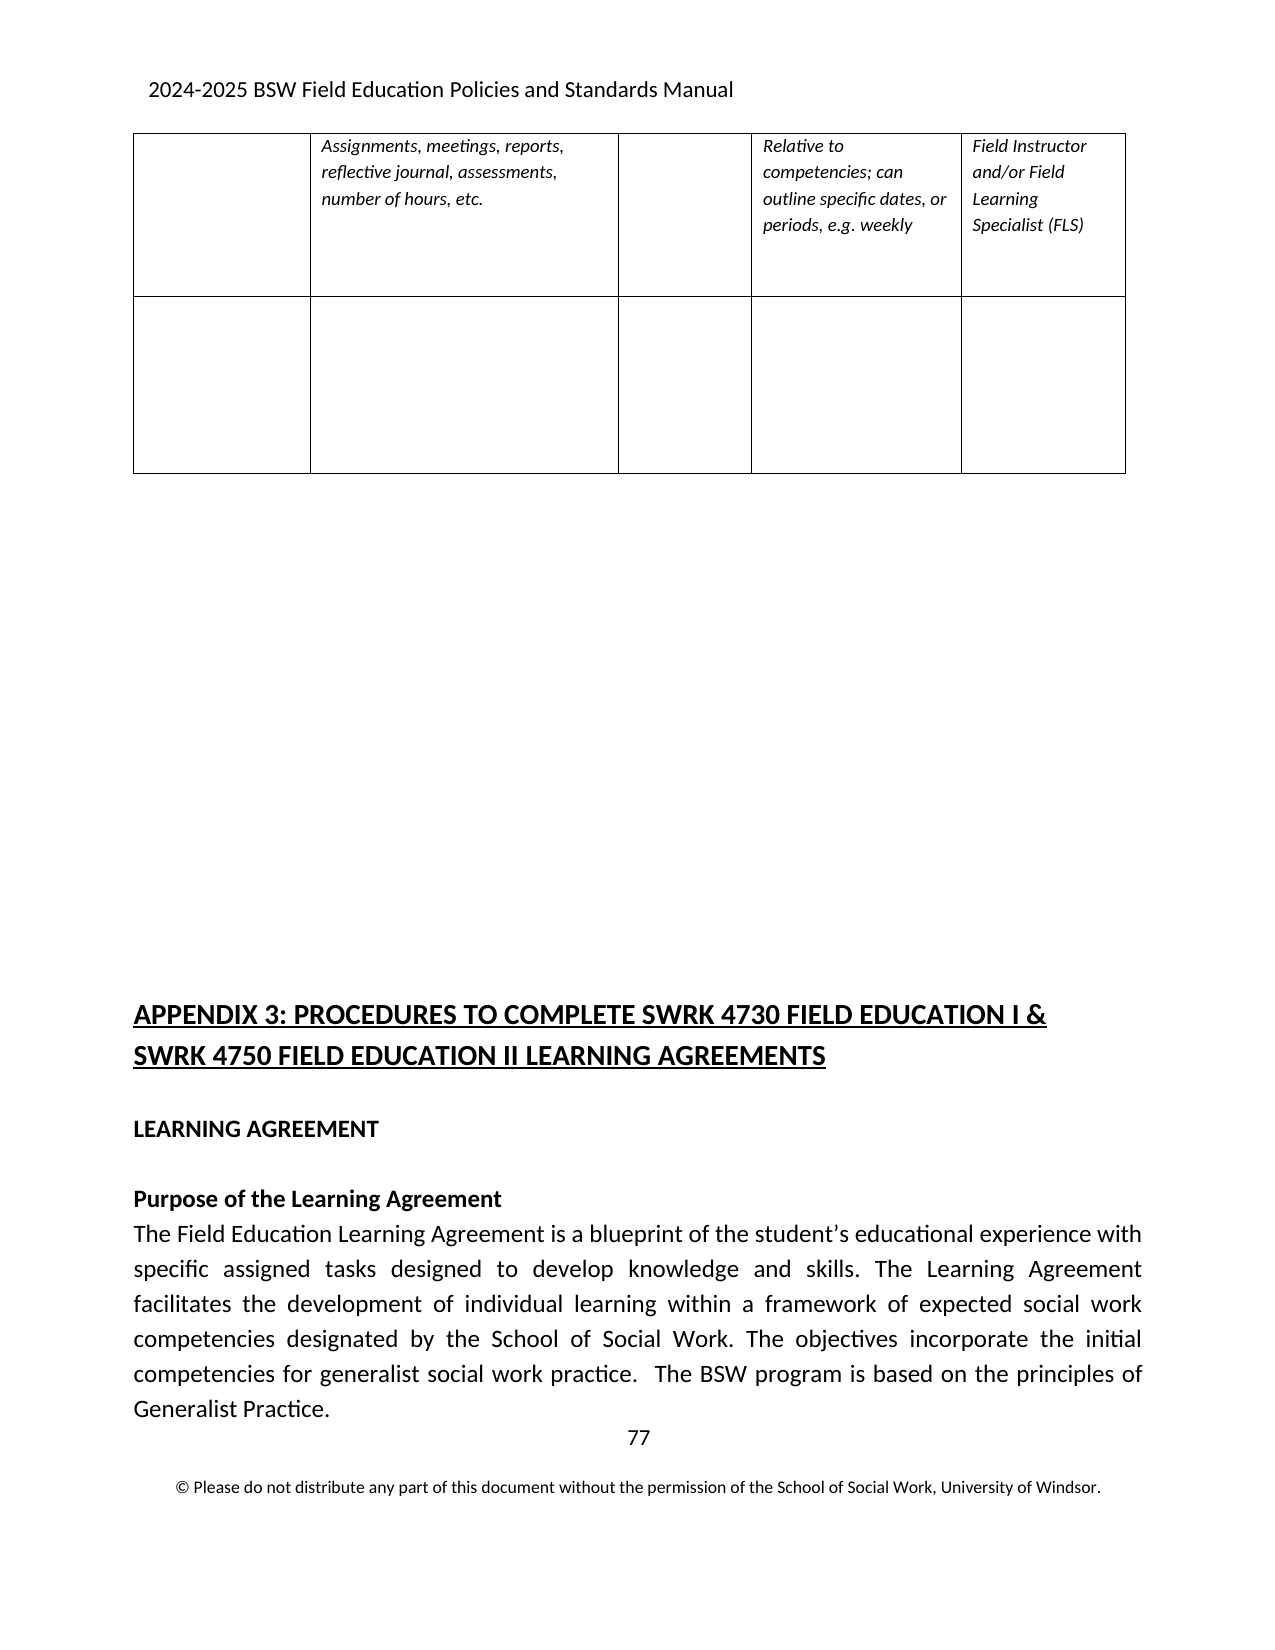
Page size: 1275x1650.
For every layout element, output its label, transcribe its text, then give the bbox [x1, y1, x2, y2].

table_cell [134, 134, 310, 296]
table_cell Relative to competencies; can outline specific dates, or periods, e.g. weekly [752, 134, 961, 296]
table_cell [619, 297, 751, 472]
text The Field Education Learning Agreement is a blueprint of the student’s educational experience with specific assigned tasks designed to develop knowledge and skills. The Learning Agreement facilitates the development of individual learning within a framework of expected social work competencies designated by the School of Social Work. The objectives incorporate the initial competencies for generalist social work practice. The BSW program is based on the principles of Generalist Practice. [133, 1218, 1144, 1423]
subtitle APPENDIX 3: PROCEDURES TO COMPLETE SWRK 4730 FIELD EDUCATION I & SWRK 4750 FIELD EDUCATION II LEARNING AGREEMENTS [133, 996, 1144, 1073]
table_cell Assignments, meetings, reports, reflective journal, assessments, number of hours, etc. [311, 134, 618, 296]
text Purpose of the Learning Agreement [133, 1183, 1144, 1213]
table_cell [311, 297, 618, 472]
table_cell [619, 134, 751, 296]
text LEARNING AGREEMENT [133, 1113, 1144, 1143]
table_cell [752, 297, 961, 472]
table_cell [962, 297, 1125, 472]
table_cell [134, 297, 310, 472]
table_cell Field Instructor and/or Field Learning Specialist (FLS) [962, 134, 1125, 296]
